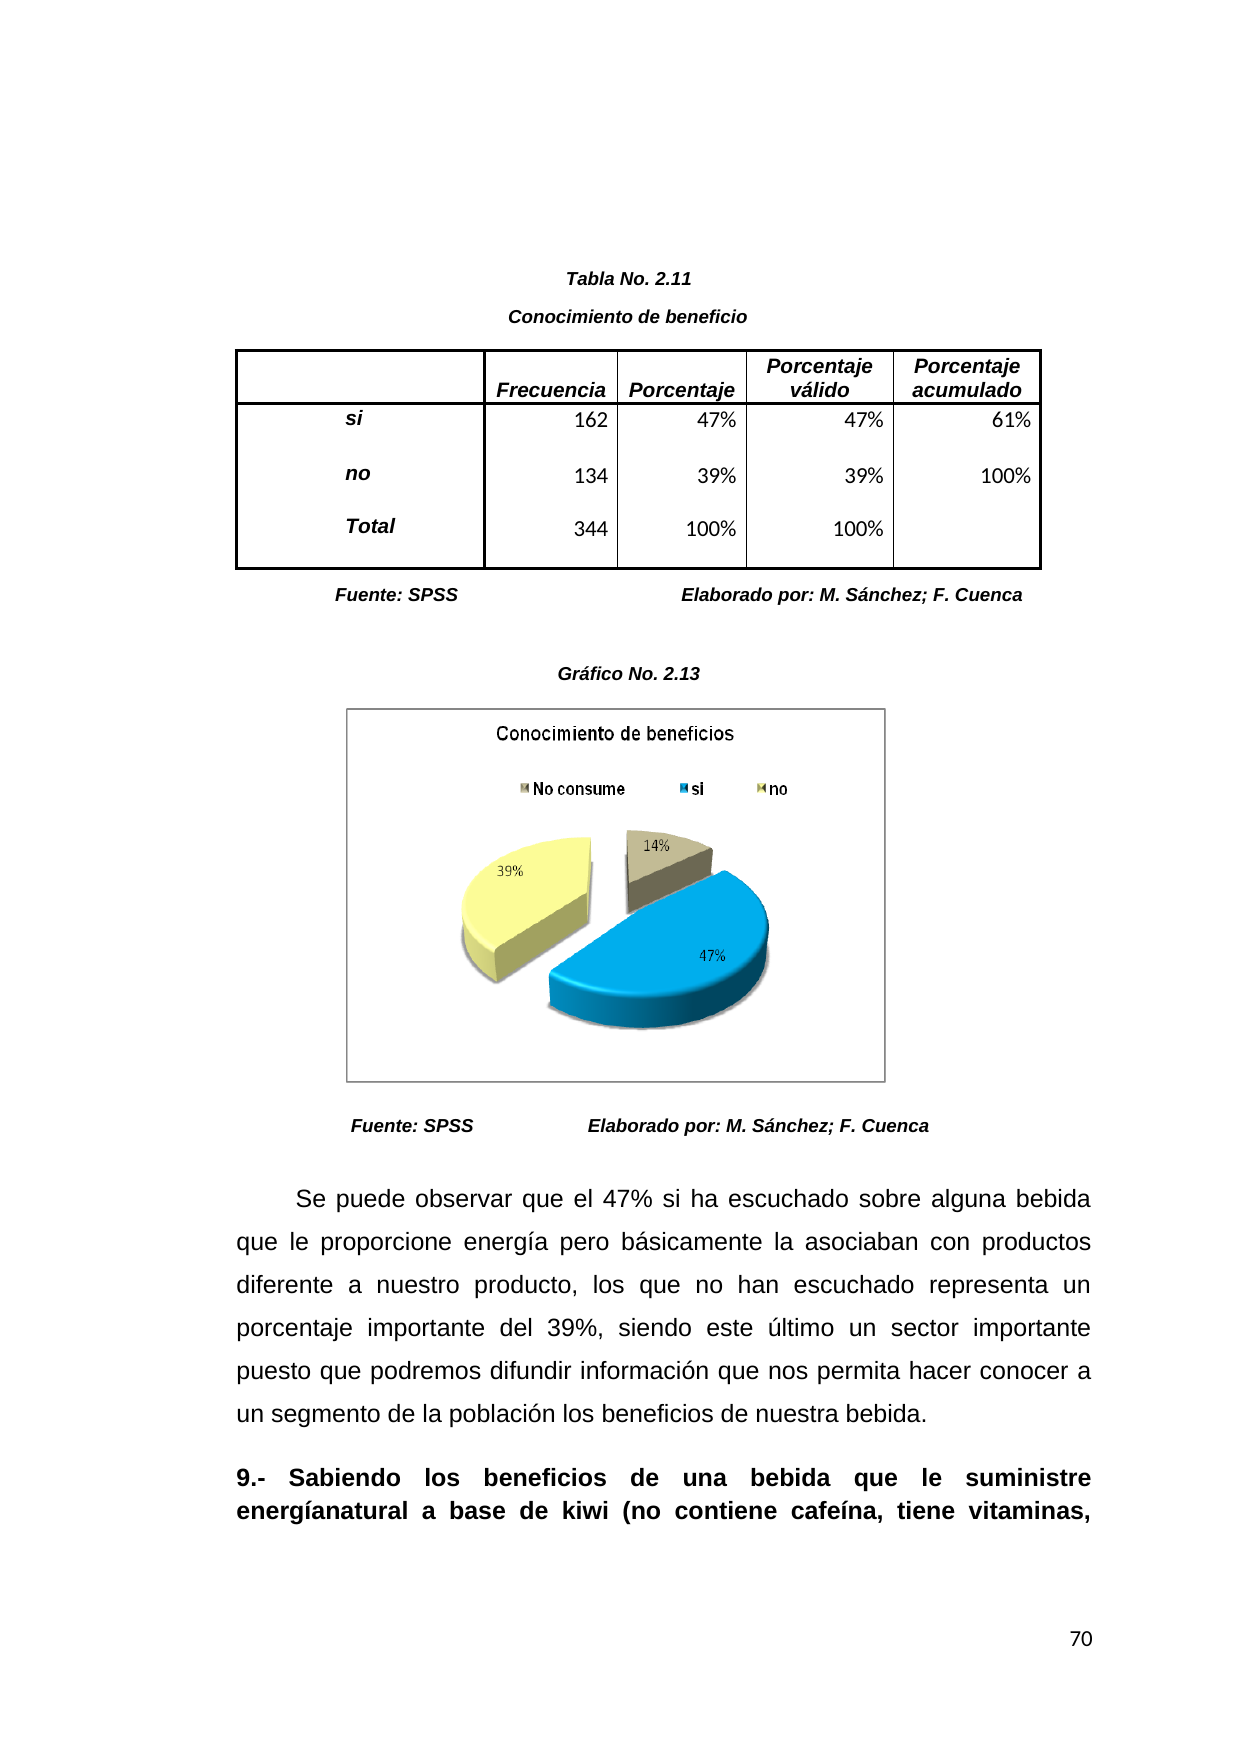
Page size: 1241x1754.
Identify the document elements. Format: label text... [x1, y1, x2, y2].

table_cell 47% [618, 405, 746, 458]
table_cell 100% [747, 514, 893, 567]
table_header [238, 352, 483, 402]
table_cell 100% [894, 458, 1039, 514]
table_cell no [336, 458, 483, 514]
table_cell Total [336, 514, 483, 567]
table_cell [238, 405, 336, 567]
table_header Porcentaje [618, 352, 746, 402]
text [236, 1463, 1092, 1525]
table_cell 162 [486, 405, 617, 458]
table_cell 47% [747, 405, 893, 458]
table_cell 39% [618, 458, 746, 514]
table_cell 134 [486, 458, 617, 514]
table_cell 39% [747, 458, 893, 514]
table_cell [894, 514, 1039, 567]
table_cell 61% [894, 405, 1039, 458]
text Se puede observar que el 47% si ha escuchado sobre alguna bebida que le proporcione energía pero básicamente la asociaban con productos diferente a nuestro producto, los que no han escuchado representa un porcentaje importante del 39%, siendo este último un sector importante puesto que podremos difundir información que nos permita hacer conocer a un segmento de la población los beneficios de nuestra bebida. [236, 1184, 1092, 1428]
table_header Porcentaje acumulado [894, 352, 1039, 402]
table_header Frecuencia [486, 352, 617, 402]
text Conocimiento de beneficio [236, 306, 1092, 327]
table_cell 100% [618, 514, 746, 567]
picture [345, 707, 886, 1083]
table_cell si [336, 405, 483, 458]
table_cell 344 [486, 514, 617, 567]
table_header Porcentaje válido [747, 352, 893, 402]
